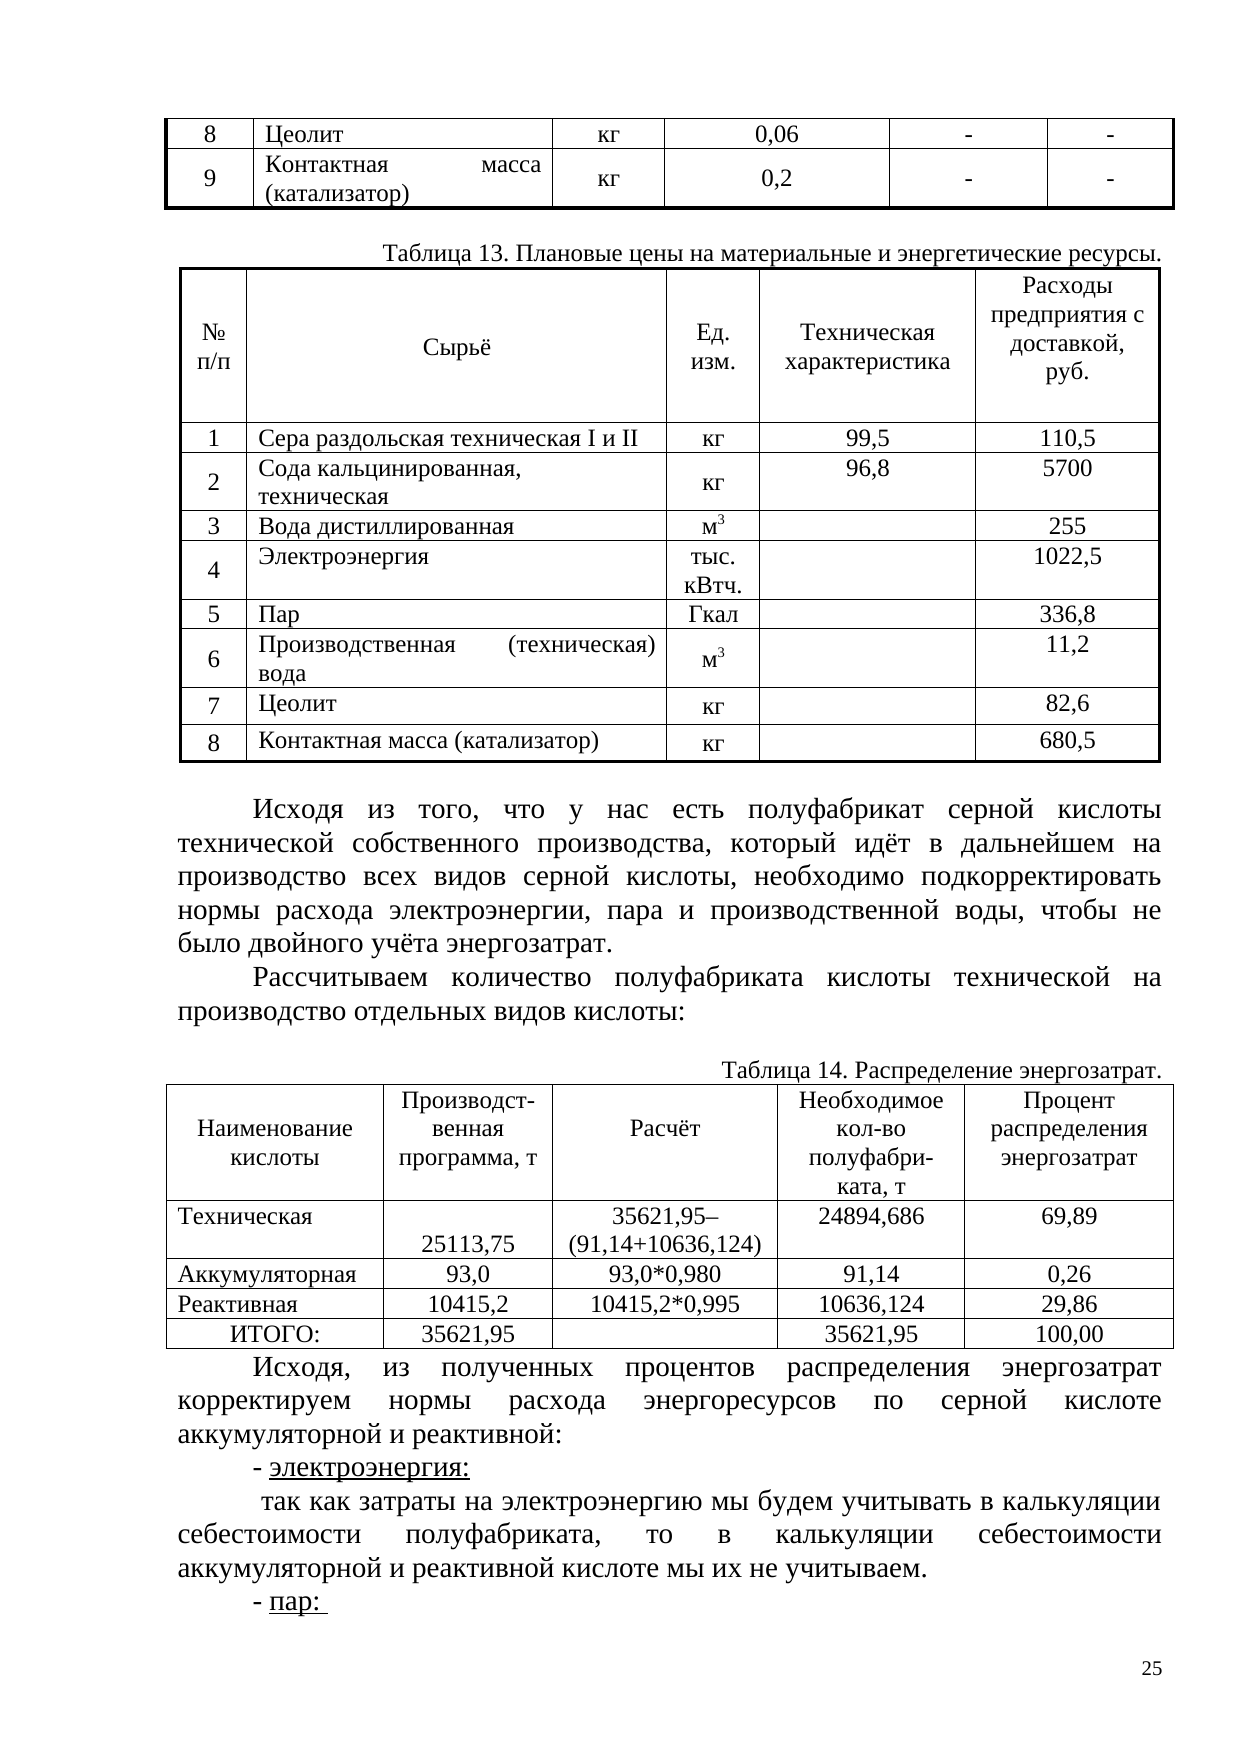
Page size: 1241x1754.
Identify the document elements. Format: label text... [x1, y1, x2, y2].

table_cell ИТОГО: [167, 1319, 383, 1348]
table_cell кг [553, 149, 664, 206]
table_cell 100,00 [965, 1319, 1173, 1348]
table_cell кг [667, 725, 759, 759]
table_cell Контактная масса (катализатор) [254, 149, 552, 206]
table_cell 1 [182, 423, 246, 452]
table_header Расходы предприятия с доставкой, руб. [976, 270, 1158, 422]
table_cell 35621,95– (91,14+10636,124) [553, 1201, 777, 1258]
text Таблица 14. Распределение энергозатрат. [177, 1055, 1162, 1084]
table_cell Пар [247, 600, 666, 628]
table_cell 69,89 [965, 1201, 1173, 1258]
table_cell 5700 [976, 453, 1158, 510]
table_cell 10415,2 [384, 1289, 552, 1318]
table_cell 7 [182, 688, 246, 724]
text Исходя, из полученных процентов распределения энергозатрат корректируем нормы расхода энергоресурсов по серной кислоте аккумуляторной и реактивной: [177, 1349, 1162, 1449]
table_cell 0,2 [665, 149, 889, 206]
table_header Необходимое кол-во полуфабри-ката, т [778, 1085, 964, 1200]
table_header Расчёт [553, 1085, 777, 1200]
table_cell 82,6 [976, 688, 1158, 724]
table_header Процент распределения энергозатрат [965, 1085, 1173, 1200]
table_cell 24894,686 [778, 1201, 964, 1258]
table_cell м3 [667, 629, 759, 687]
table_cell - [1048, 149, 1172, 206]
table_cell Производственная (техническая) вода [247, 629, 666, 687]
table_cell 5 [182, 600, 246, 628]
table_cell 0,26 [965, 1259, 1173, 1288]
table_cell 2 [182, 453, 246, 510]
table_cell - [890, 119, 1047, 148]
table_cell 99,5 [760, 423, 975, 452]
table_cell Контактная масса (катализатор) [247, 725, 666, 759]
table_cell 110,5 [976, 423, 1158, 452]
table_cell м3 [667, 511, 759, 540]
table_cell 680,5 [976, 725, 1158, 759]
table_cell Цеолит [247, 688, 666, 724]
table_cell 25113,75 [384, 1201, 552, 1258]
table_cell кг [667, 423, 759, 452]
text - электроэнергия: [177, 1449, 1162, 1483]
table_cell [760, 629, 975, 687]
table_cell 3 [182, 511, 246, 540]
table_cell [760, 688, 975, 724]
table_cell 91,14 [778, 1259, 964, 1288]
table_cell 35621,95 [384, 1319, 552, 1348]
table_cell Аккумуляторная [167, 1259, 383, 1288]
table_cell [760, 725, 975, 759]
table_cell 6 [182, 629, 246, 687]
table_cell 10636,124 [778, 1289, 964, 1318]
table_cell - [1048, 119, 1172, 148]
table_cell 11,2 [976, 629, 1158, 687]
table_cell Техническая [167, 1201, 383, 1258]
table_cell [760, 541, 975, 598]
table_header Техническая характеристика [760, 270, 975, 422]
table_cell 93,0 [384, 1259, 552, 1288]
table_header № п/п [182, 270, 246, 422]
table_cell Вода дистиллированная [247, 511, 666, 540]
table_header Ед. изм. [667, 270, 759, 422]
table_cell 255 [976, 511, 1158, 540]
table_header Производст-венная программа, т [384, 1085, 552, 1200]
table_cell 93,0*0,980 [553, 1259, 777, 1288]
table_cell 35621,95 [778, 1319, 964, 1348]
text - пар: [177, 1583, 1162, 1617]
table_cell - [890, 149, 1047, 206]
table_cell кг [667, 688, 759, 724]
text Рассчитываем количество полуфабриката кислоты технической на производство отдельных видов кислоты: [177, 959, 1162, 1026]
table_cell 0,06 [665, 119, 889, 148]
text Исходя из того, что у нас есть полуфабрикат серной кислоты технической собственного производства, который идёт в дальнейшем на производство всех видов серной кислоты, необходимо подкорректировать нормы расхода электроэнергии, пара и производственной воды, чтобы не было двойного учёта энергозатрат. [177, 791, 1162, 959]
table_cell Сера раздольская техническая I и II [247, 423, 666, 452]
table_cell 9 [168, 149, 253, 206]
text так как затраты на электроэнергию мы будем учитывать в калькуляции себестоимости полуфабриката, то в калькуляции себестоимости аккумуляторной и реактивной кислоте мы их не учитываем. [177, 1483, 1162, 1583]
table_cell [760, 600, 975, 628]
text Таблица 13. Плановые цены на материальные и энергетические ресурсы. [177, 238, 1162, 267]
table_cell 96,8 [760, 453, 975, 510]
table_cell 8 [168, 119, 253, 148]
table_cell Электроэнергия [247, 541, 666, 598]
table_cell тыс. кВтч. [667, 541, 759, 598]
table_cell 10415,2*0,995 [553, 1289, 777, 1318]
table_cell 336,8 [976, 600, 1158, 628]
table_cell [553, 1319, 777, 1348]
table_cell кг [553, 119, 664, 148]
table_cell 29,86 [965, 1289, 1173, 1318]
table_cell Реактивная [167, 1289, 383, 1318]
table_cell кг [667, 453, 759, 510]
table_header Сырьё [247, 270, 666, 422]
table_cell Сода кальцинированная, техническая [247, 453, 666, 510]
table_cell 8 [182, 725, 246, 759]
table_header Наименование кислоты [167, 1085, 383, 1200]
table_cell 4 [182, 541, 246, 598]
table_cell [760, 511, 975, 540]
table_cell 1022,5 [976, 541, 1158, 598]
table_cell Цеолит [254, 119, 552, 148]
table_cell Гкал [667, 600, 759, 628]
